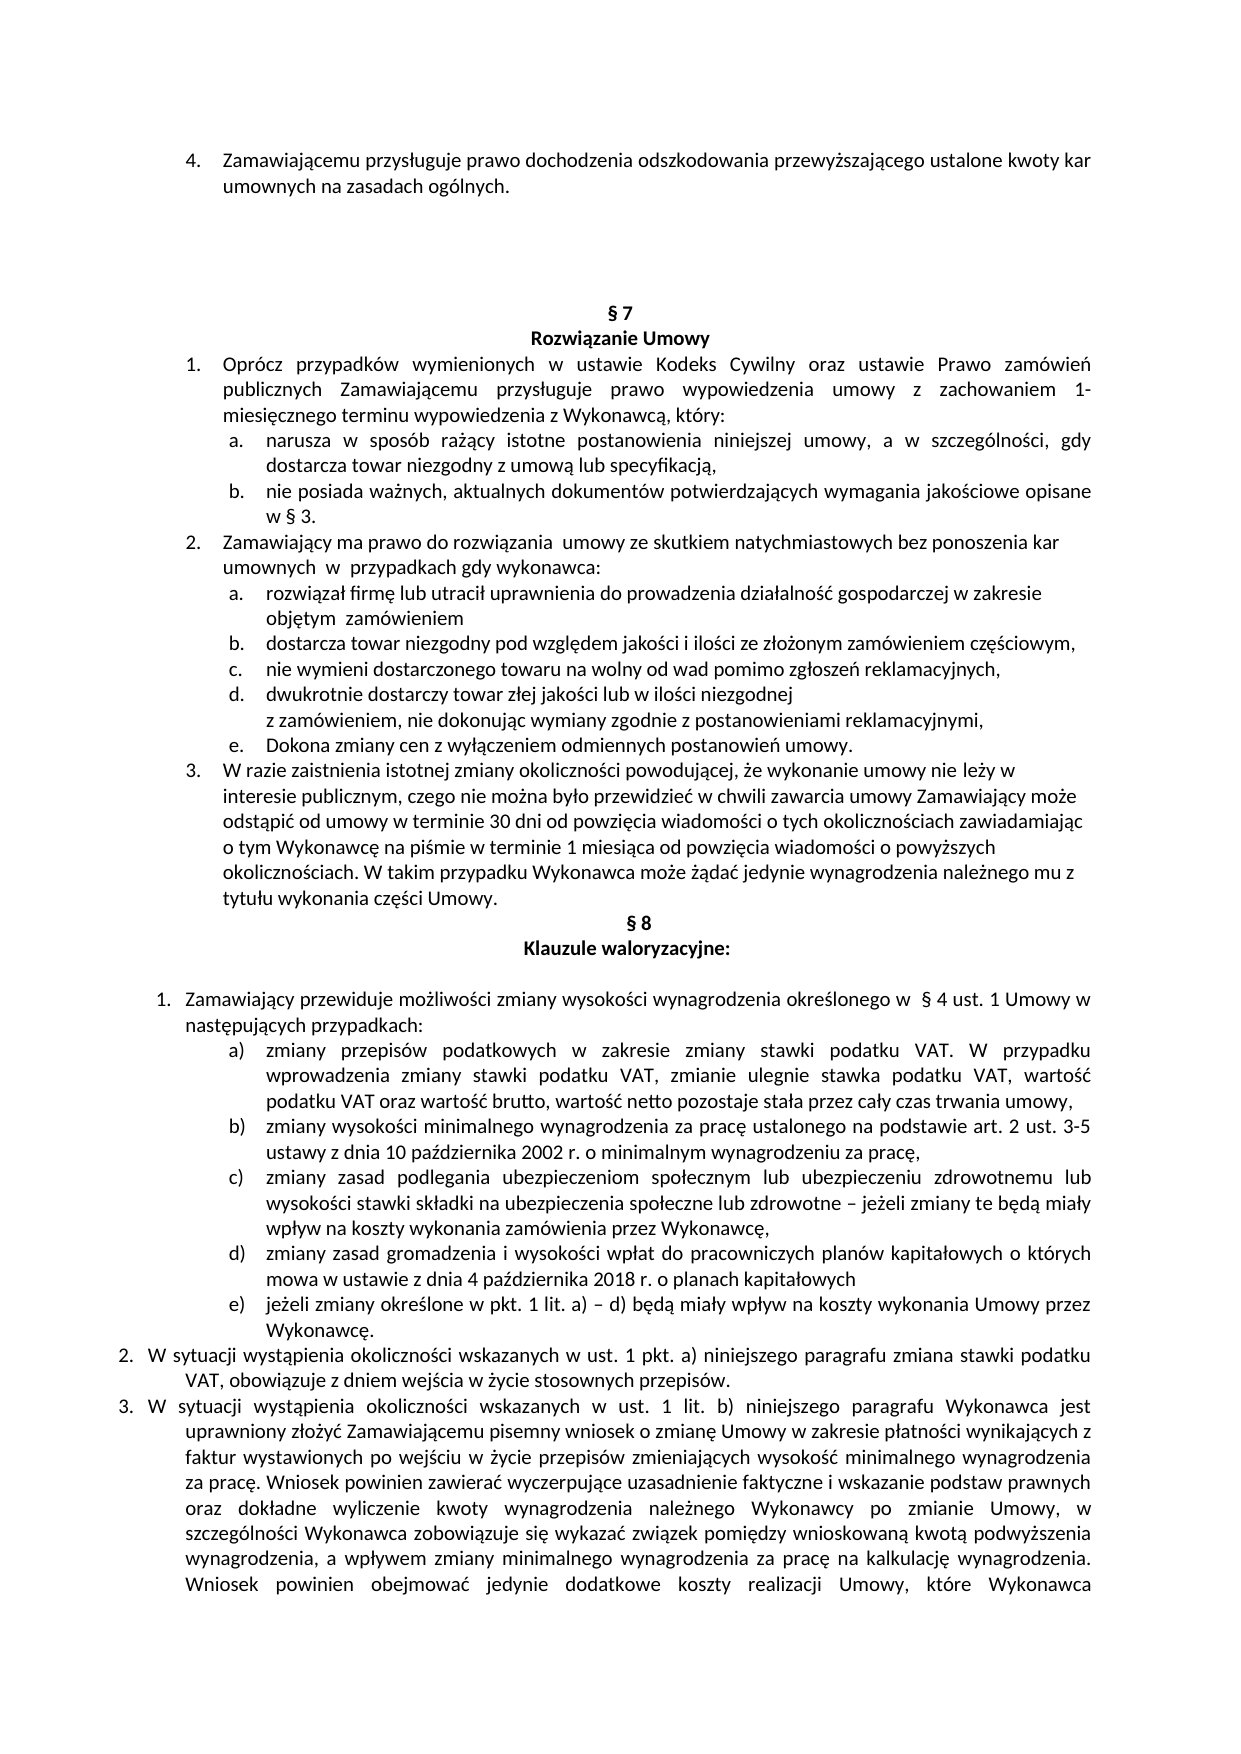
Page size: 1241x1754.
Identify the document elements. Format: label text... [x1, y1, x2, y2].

list narusza w sposób rażący istotne postanowienia niniejszej umowy, a w szczególności, gdy dostarcza towar niezgodny z umową lub specyfikacją, [228, 427, 1093, 478]
text Rozwiązanie Umowy [148, 326, 1093, 351]
text § 7 [148, 300, 1093, 326]
list zmiany zasad podlegania ubezpieczeniom społecznym lub ubezpieczeniu zdrowotnemu lub wysokości stawki składki na ubezpieczenia społeczne lub zdrowotne – jeżeli zmiany te będą miały wpływ na koszty wykonania zamówienia przez Wykonawcę, [228, 1164, 1093, 1241]
list Zamawiający przewiduje możliwości zmiany wysokości wynagrodzenia określonego w § 4 ust. 1 Umowy w następujących przypadkach: [156, 986, 1093, 1037]
list zmiany przepisów podatkowych w zakresie zmiany stawki podatku VAT. W przypadku wprowadzenia zmiany stawki podatku VAT, zmianie ulegnie stawka podatku VAT, wartość podatku VAT oraz wartość brutto, wartość netto pozostaje stała przez cały czas trwania umowy, [228, 1037, 1093, 1113]
list dostarcza towar niezgodny pod względem jakości i ilości ze złożonym zamówieniem częściowym, [228, 631, 1093, 656]
list Oprócz przypadków wymienionych w ustawie Kodeks Cywilny oraz ustawie Prawo zamówień publicznych Zamawiającemu przysługuje prawo wypowiedzenia umowy z zachowaniem 1-miesięcznego terminu wypowiedzenia z Wykonawcą, który: [185, 351, 1093, 427]
list rozwiązał firmę lub utracił uprawnienia do prowadzenia działalność gospodarczej w zakresie objętym zamówieniem [228, 580, 1093, 631]
list nie wymieni dostarczonego towaru na wolny od wad pomimo zgłoszeń reklamacyjnych, [228, 656, 1093, 681]
list dwukrotnie dostarczy towar złej jakości lub w ilości niezgodnej z zamówieniem, nie dokonując wymiany zgodnie z postanowieniami reklamacyjnymi, [228, 681, 1093, 732]
list nie posiada ważnych, aktualnych dokumentów potwierdzających wymagania jakościowe opisane w § 3. [228, 478, 1093, 529]
list jeżeli zmiany określone w pkt. 1 lit. a) – d) będą miały wpływ na koszty wykonania Umowy przez Wykonawcę. [228, 1291, 1093, 1342]
list W sytuacji wystąpienia okoliczności wskazanych w ust. 1 pkt. a) niniejszego paragrafu zmiana stawki podatku VAT, obowiązuje z dniem wejścia w życie stosownych przepisów. [118, 1342, 1093, 1393]
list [118, 1393, 1093, 1596]
list zmiany wysokości minimalnego wynagrodzenia za pracę ustalonego na podstawie art. 2 ust. 3-5 ustawy z dnia 10 października 2002 r. o minimalnym wynagrodzeniu za pracę, [228, 1113, 1093, 1164]
text Klauzule waloryzacyjne: [148, 936, 1093, 961]
list Zamawiający ma prawo do rozwiązania umowy ze skutkiem natychmiastowych bez ponoszenia kar umownych w przypadkach gdy wykonawca: [185, 529, 1093, 580]
text § 8 [185, 910, 1093, 936]
list zmiany zasad gromadzenia i wysokości wpłat do pracowniczych planów kapitałowych o których mowa w ustawie z dnia 4 października 2018 r. o planach kapitałowych [228, 1241, 1093, 1291]
list W razie zaistnienia istotnej zmiany okoliczności powodującej, że wykonanie umowy nie leży w interesie publicznym, czego nie można było przewidzieć w chwili zawarcia umowy Zamawiający może odstąpić od umowy w terminie 30 dni od powzięcia wiadomości o tych okolicznościach zawiadamiając o tym Wykonawcę na piśmie w terminie 1 miesiąca od powzięcia wiadomości o powyższych okolicznościach. W takim przypadku Wykonawca może żądać jedynie wynagrodzenia należnego mu z tytułu wykonania części Umowy. [185, 758, 1093, 910]
list Zamawiającemu przysługuje prawo dochodzenia odszkodowania przewyższającego ustalone kwoty kar umownych na zasadach ogólnych. [185, 148, 1093, 198]
list Dokona zmiany cen z wyłączeniem odmiennych postanowień umowy. [228, 732, 1093, 758]
